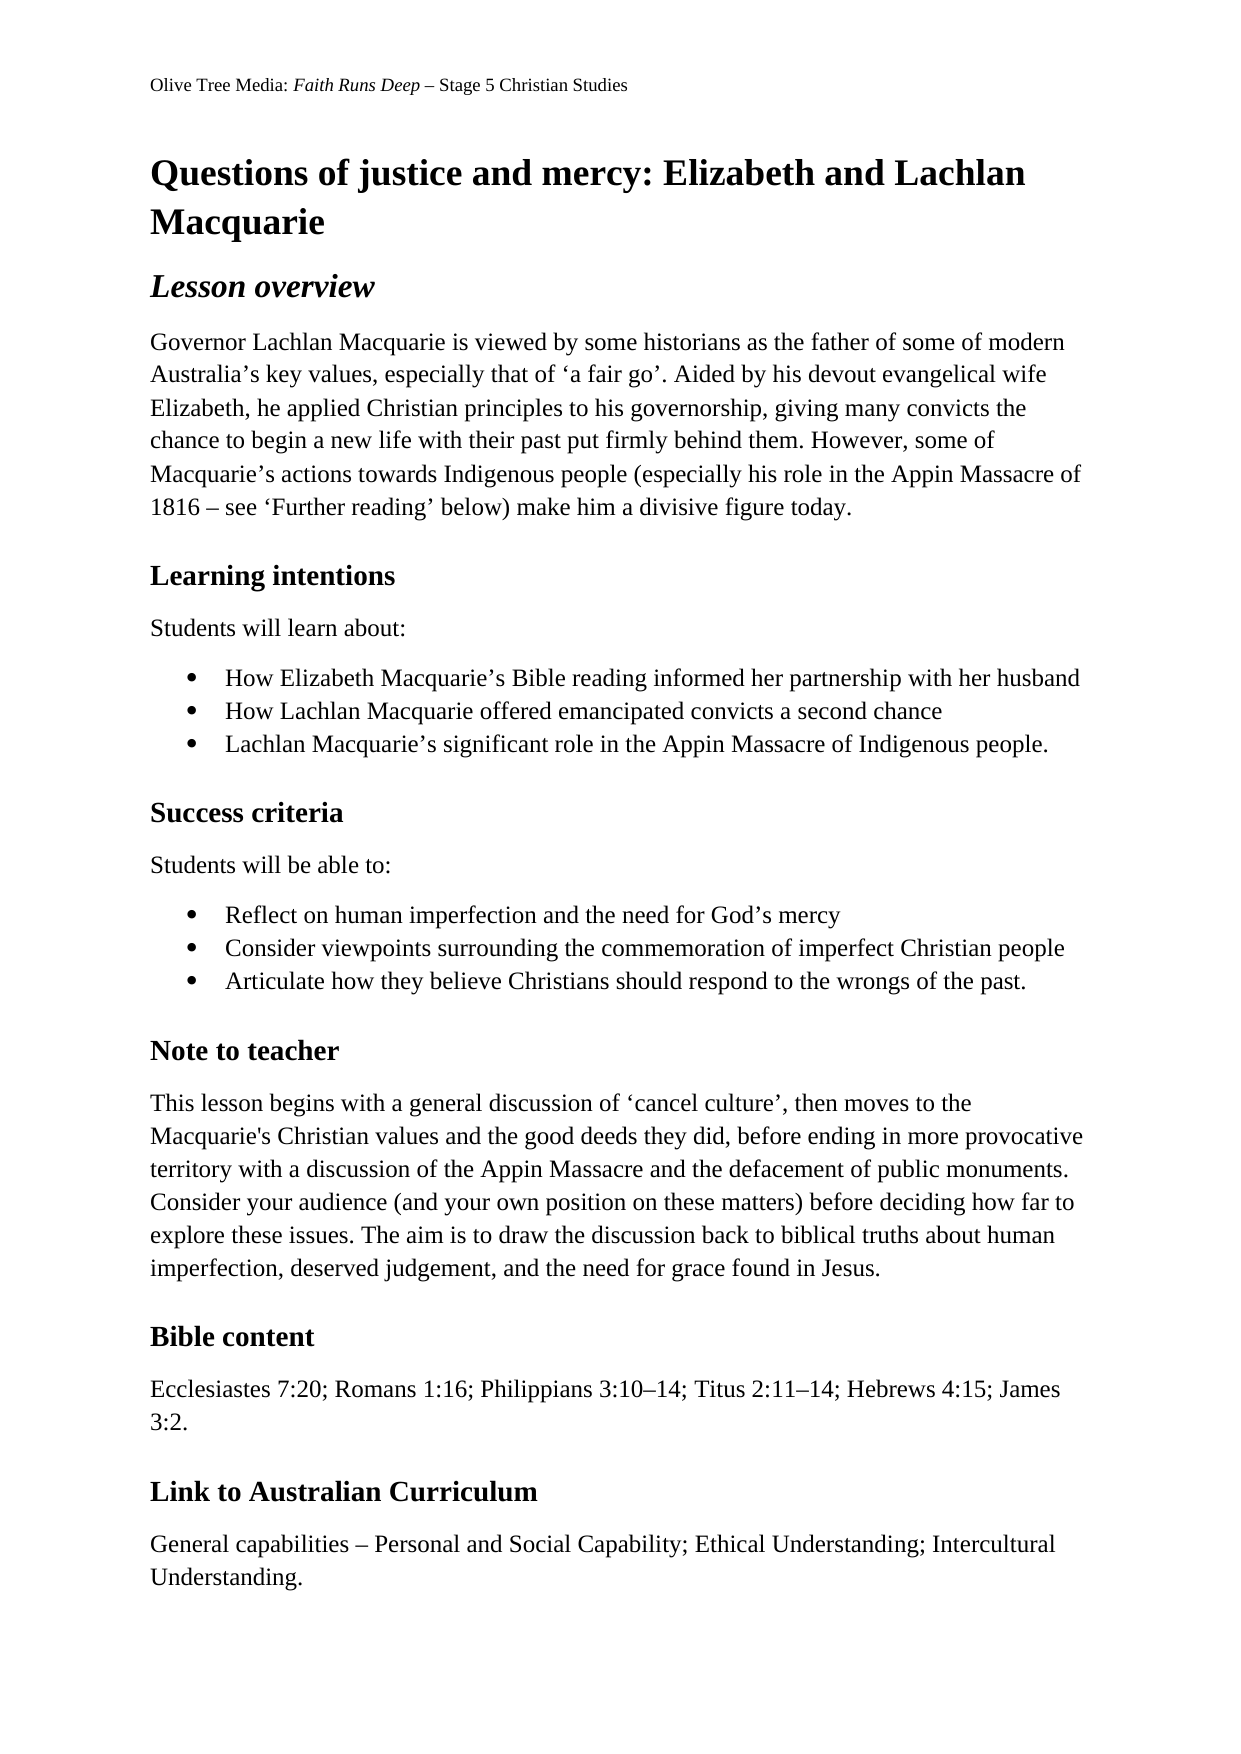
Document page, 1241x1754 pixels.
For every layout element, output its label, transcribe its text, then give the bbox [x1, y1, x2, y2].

list Articulate how they believe Christians should respond to the wrongs of the past. [187, 966, 1090, 995]
list How Elizabeth Macquarie’s Bible reading informed her partnership with her husband [187, 663, 1090, 692]
subtitle Success criteria [150, 795, 1090, 829]
subtitle Lesson overview [150, 266, 1090, 304]
list Lachlan Macquarie’s significant role in the Appin Massacre of Indigenous people. [187, 729, 1090, 758]
list Consider viewpoints surrounding the commemoration of imperfect Christian people [187, 933, 1090, 962]
text Students will learn about: [150, 613, 1090, 642]
subtitle Questions of justice and mercy: Elizabeth and Lachlan Macquarie [150, 150, 1090, 243]
subtitle Note to teacher [150, 1033, 1090, 1066]
text Ecclesiastes 7:20; Romans 1:16; Philippians 3:10–14; Titus 2:11–14; Hebrews 4:15; James 3:2. [150, 1374, 1090, 1436]
list Reflect on human imperfection and the need for God’s mercy [187, 900, 1090, 929]
text Students will be able to: [150, 851, 1090, 879]
subtitle Link to Australian Curriculum [150, 1474, 1090, 1507]
text Governor Lachlan Macquarie is viewed by some historians as the father of some of modern Australia’s key values, especially that of ‘a fair go’. Aided by his devout evangelical wife Elizabeth, he applied Christian principles to his governorship, giving many convicts the chance to begin a new life with their past put firmly behind them. However, some of Macquarie’s actions towards Indigenous people (especially his role in the Appin Massacre of 1816 – see ‘Further reading’ below) make him a divisive figure today. [150, 327, 1090, 520]
subtitle Bible content [150, 1319, 1090, 1353]
list How Lachlan Macquarie offered emancipated convicts a second chance [187, 696, 1090, 725]
subtitle Learning intentions [150, 558, 1090, 592]
text This lesson begins with a general discussion of ‘cancel culture’, then moves to the Macquarie's Christian values and the good deeds they did, before ending in more provocative territory with a discussion of the Appin Massacre and the defacement of public monuments. Consider your audience (and your own position on these matters) before deciding how far to explore these issues. The aim is to draw the discussion back to biblical truths about human imperfection, deserved judgement, and the need for grace found in Jesus. [150, 1088, 1090, 1282]
text General capabilities – Personal and Social Capability; Ethical Understanding; Intercultural Understanding. [150, 1529, 1090, 1591]
